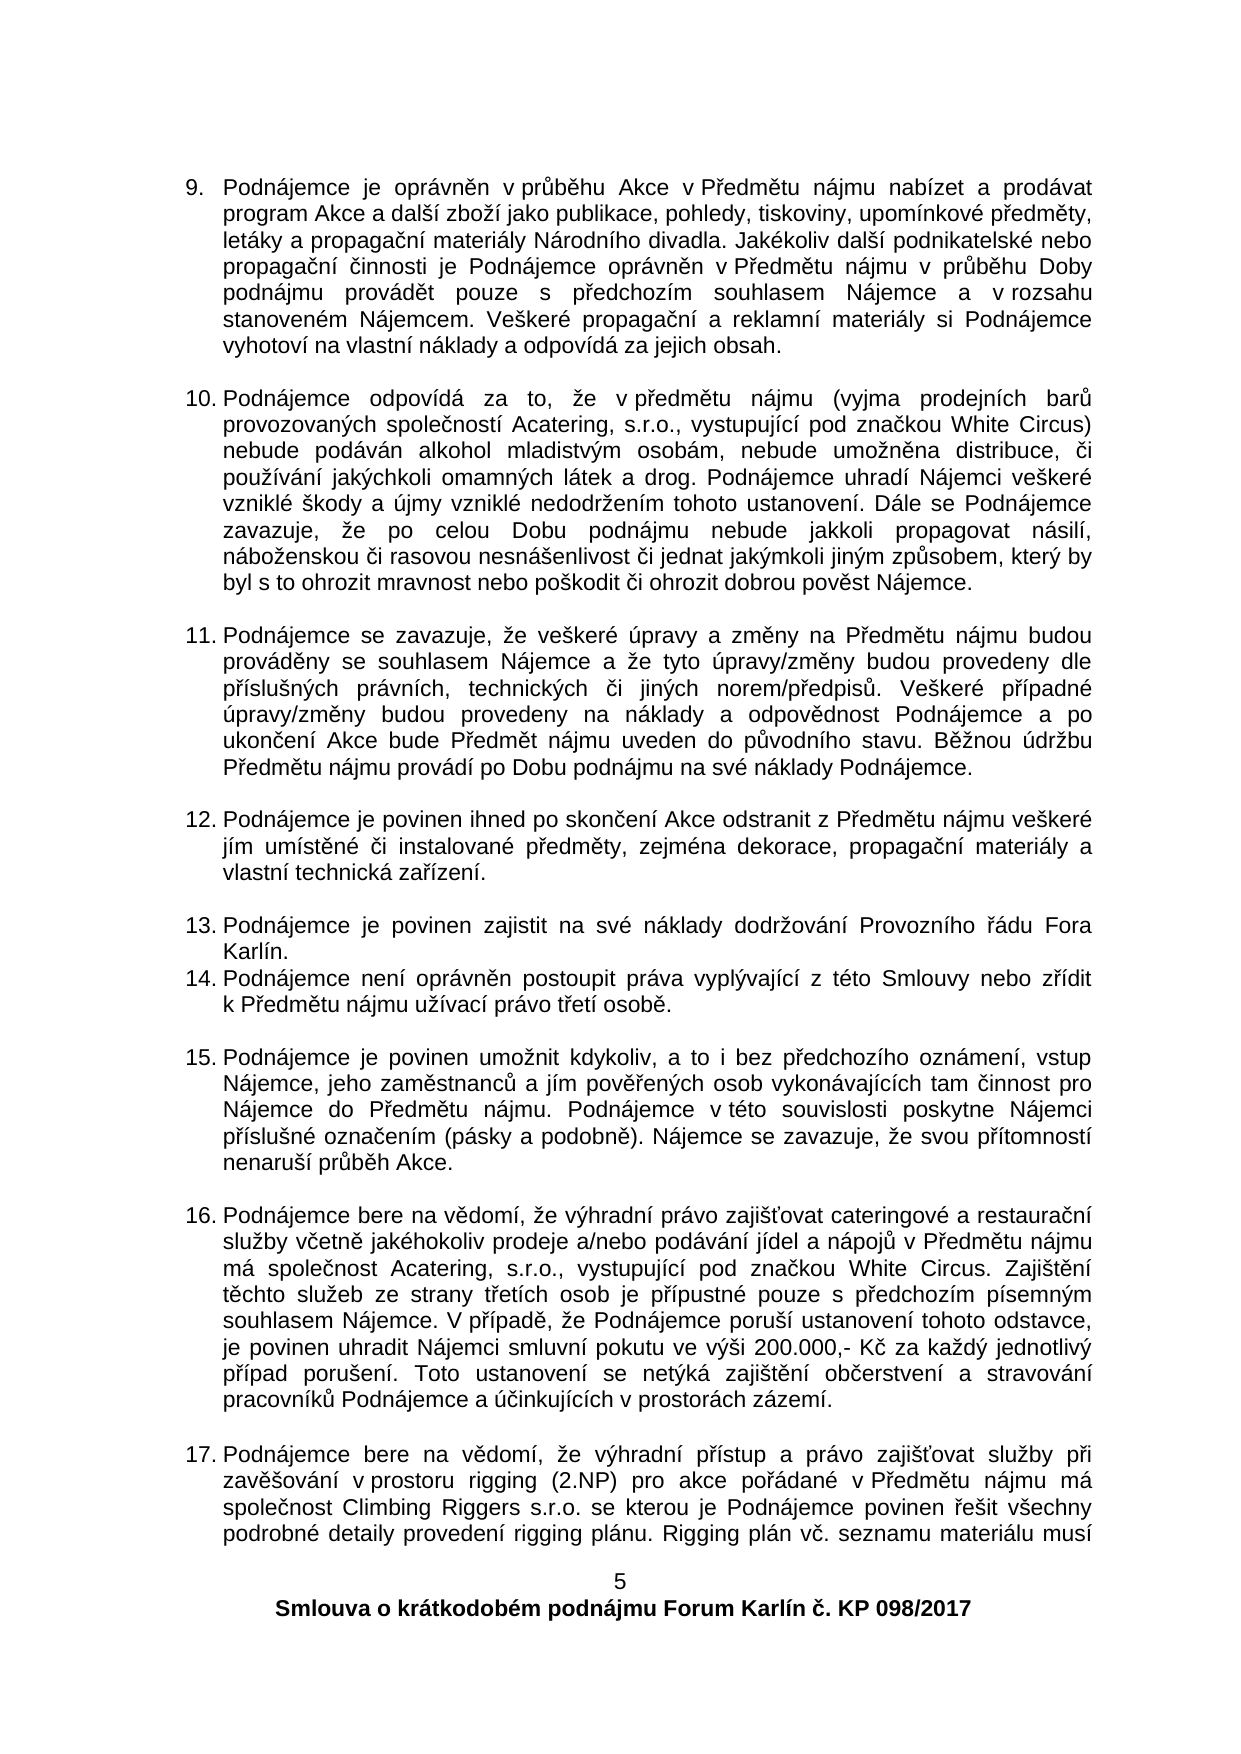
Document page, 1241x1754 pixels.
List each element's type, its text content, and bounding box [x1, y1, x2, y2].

list Podnájemce odpovídá za to, že v předmětu nájmu (vyjma prodejních barů provozovaných společností Acatering, s.r.o., vystupující pod značkou White Circus) nebude podáván alkohol mladistvým osobám, nebude umožněna distribuce, či používání jakýchkoli omamných látek a drog. Podnájemce uhradí Nájemci veškeré vzniklé škody a újmy vzniklé nedodržením tohoto ustanovení. Dále se Podnájemce zavazuje, že po celou Dobu podnájmu nebude jakkoli propagovat násilí, náboženskou či rasovou nesnášenlivost či jednat jakýmkoli jiným způsobem, který by byl s to ohrozit mravnost nebo poškodit či ohrozit dobrou pověst Nájemce. [185, 385, 1093, 596]
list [185, 1441, 1093, 1546]
list Podnájemce je povinen zajistit na své náklady dodržování Provozního řádu Fora Karlín. [185, 912, 1093, 964]
list Podnájemce je povinen ihned po skončení Akce odstranit z Předmětu nájmu veškeré jím umístěné či instalované předměty, zejména dekorace, propagační materiály a vlastní technická zařízení. [185, 806, 1093, 886]
list Podnájemce bere na vědomí, že výhradní právo zajišťovat cateringové a restaurační služby včetně jakéhokoliv prodeje a/nebo podávání jídel a nápojů v Předmětu nájmu má společnost Acatering, s.r.o., vystupující pod značkou White Circus. Zajištění těchto služeb ze strany třetích osob je přípustné pouze s předchozím písemným souhlasem Nájemce. V případě, že Podnájemce poruší ustanovení tohoto odstavce, je povinen uhradit Nájemci smluvní pokutu ve výši 200.000,- Kč za každý jednotlivý případ porušení. Toto ustanovení se netýká zajištění občerstvení a stravování pracovníků Podnájemce a účinkujících v prostorách zázemí. [185, 1202, 1093, 1413]
list Podnájemce není oprávněn postoupit práva vyplývající z této Smlouvy nebo zřídit k Předmětu nájmu užívací právo třetí osobě. [185, 964, 1093, 1017]
list Podnájemce se zavazuje, že veškeré úpravy a změny na Předmětu nájmu budou prováděny se souhlasem Nájemce a že tyto úpravy/změny budou provedeny dle příslušných právních, technických či jiných norem/předpisů. Veškeré případné úpravy/změny budou provedeny na náklady a odpovědnost Podnájemce a po ukončení Akce bude Předmět nájmu uveden do původního stavu. Běžnou údržbu Předmětu nájmu provádí po Dobu podnájmu na své náklady Podnájemce. [185, 622, 1093, 780]
list Podnájemce je oprávněn v průběhu Akce v Předmětu nájmu nabízet a prodávat program Akce a další zboží jako publikace, pohledy, tiskoviny, upomínkové předměty, letáky a propagační materiály Národního divadla. Jakékoliv další podnikatelské nebo propagační činnosti je Podnájemce oprávněn v Předmětu nájmu v průběhu Doby podnájmu provádět pouze s předchozím souhlasem Nájemce a v rozsahu stanoveném Nájemcem. Veškeré propagační a reklamní materiály si Podnájemce vyhotoví na vlastní náklady a odpovídá za jejich obsah. [185, 174, 1093, 358]
list Podnájemce je povinen umožnit kdykoliv, a to i bez předchozího oznámení, vstup Nájemce, jeho zaměstnanců a jím pověřených osob vykonávajících tam činnost pro Nájemce do Předmětu nájmu. Podnájemce v této souvislosti poskytne Nájemci příslušné označením (pásky a podobně). Nájemce se zavazuje, že svou přítomností nenaruší průběh Akce. [185, 1044, 1093, 1175]
